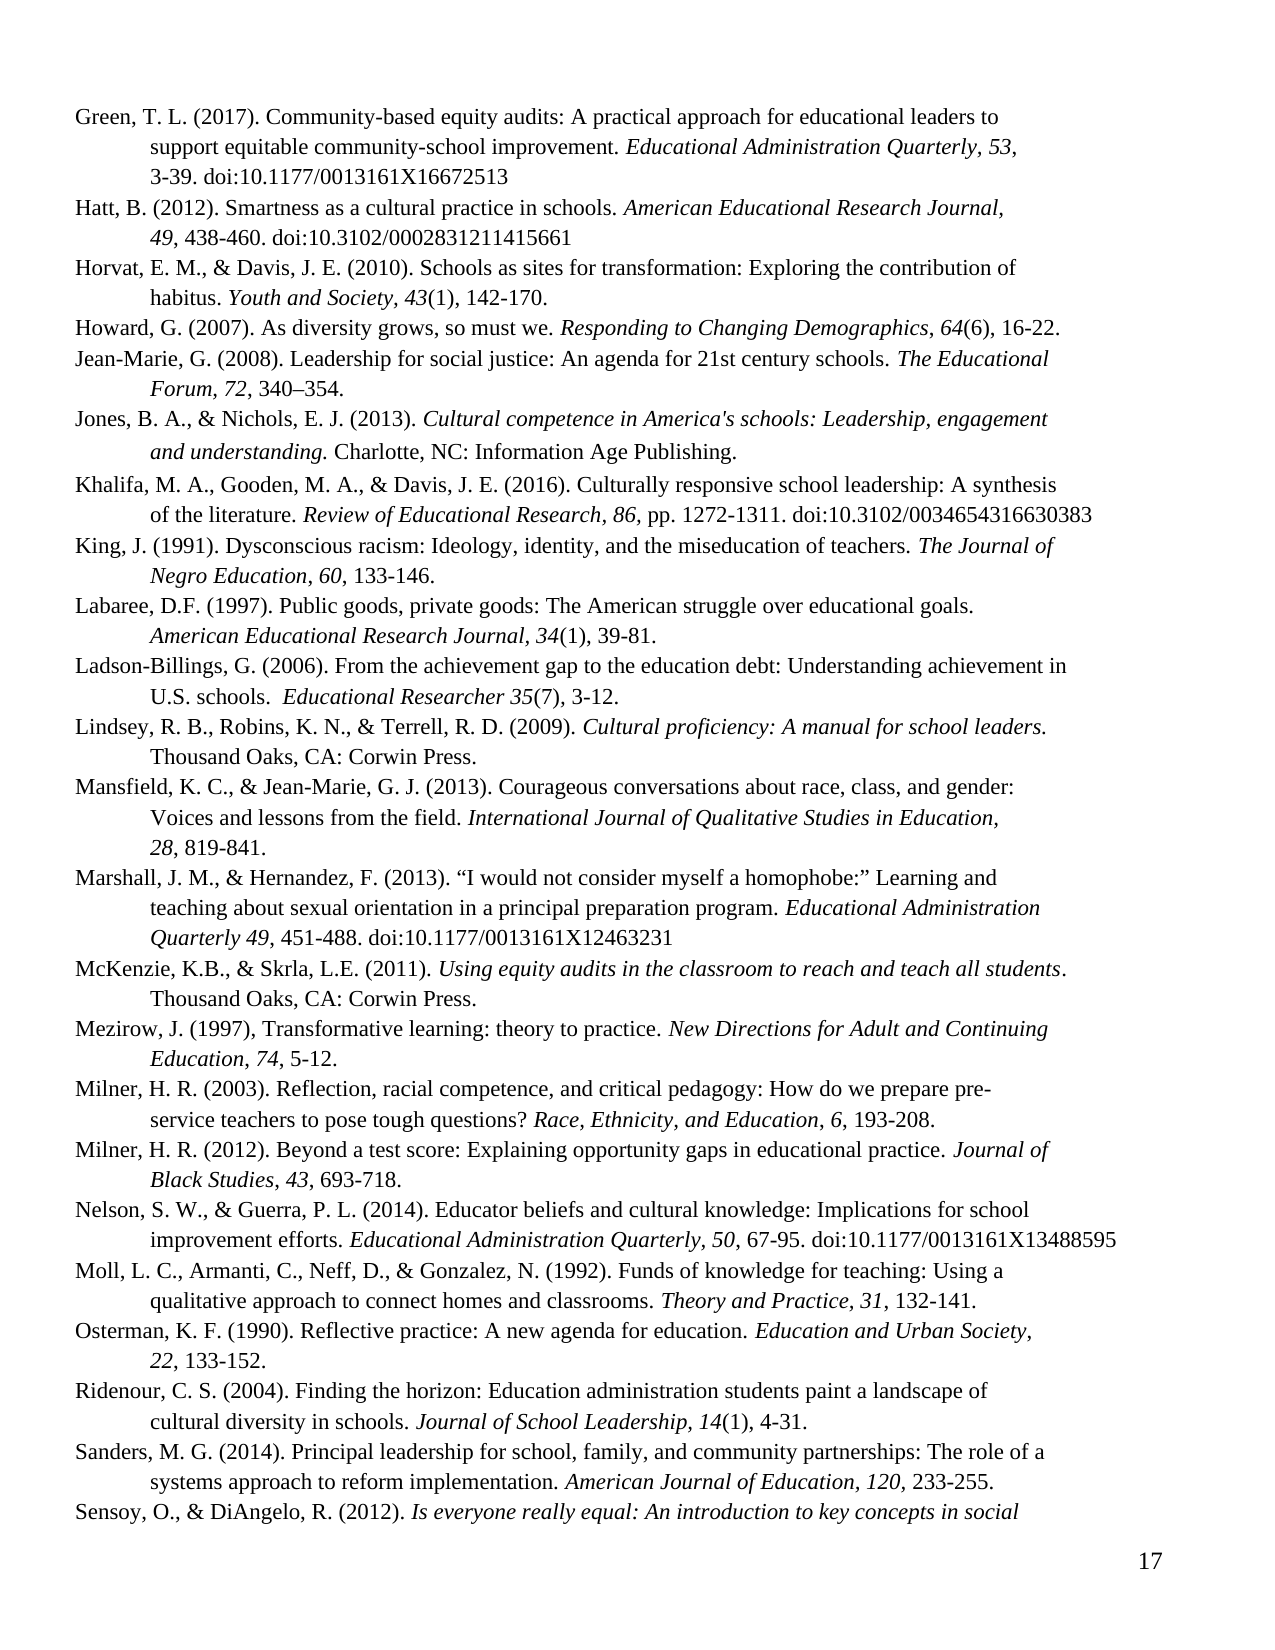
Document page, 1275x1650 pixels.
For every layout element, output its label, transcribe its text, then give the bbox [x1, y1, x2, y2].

text Forum, 72, 340–354. [75, 375, 1200, 401]
text Howard, G. (2007). As diversity grows, so must we. Responding to Changing Demographics, 64(6), 16-22. [75, 314, 1200, 341]
text Ridenour, C. S. (2004). Finding the horizon: Education administration students paint a landscape of [75, 1377, 1200, 1404]
text Thousand Oaks, CA: Corwin Press. [75, 743, 1200, 769]
text Khalifa, M. A., Gooden, M. A., & Davis, J. E. (2016). Culturally responsive school leadership: A synthesis [75, 471, 1200, 498]
text teaching about sexual orientation in a principal preparation program. Educational Administration Quarterly 49, 451-488. doi:10.1177/0013161X12463231 [75, 894, 1200, 951]
text cultural diversity in schools. Journal of School Leadership, 14(1), 4-31. [75, 1408, 1200, 1434]
text Education, 74, 5-12. [75, 1045, 1200, 1072]
text 49, 438-460. doi:10.3102/0002831211415661 [75, 224, 1200, 250]
text of the literature. Review of Educational Research, 86, pp. 1272-1311. doi:10.3102/0034654316630383 [75, 501, 1200, 528]
text Mezirow, J. (1997), Transformative learning: theory to practice. New Directions for Adult and Continuing [75, 1015, 1200, 1041]
text Horvat, E. M., & Davis, J. E. (2010). Schools as sites for transformation: Exploring the contribution of [75, 254, 1200, 280]
text Jean-Marie, G. (2008). Leadership for social justice: An agenda for 21st century schools. The Educational [75, 345, 1200, 371]
text Marshall, J. M., & Hernandez, F. (2013). “I would not consider myself a homophobe:” Learning and [75, 864, 1200, 890]
text systems approach to reform implementation. American Journal of Education, 120, 233-255. [75, 1468, 1200, 1494]
text 22, 133-152. [75, 1347, 1200, 1374]
text 3-39. doi:10.1177/0013161X16672513 [75, 163, 1200, 190]
text Mansfield, K. C., & Jean-Marie, G. J. (2013). Courageous conversations about race, class, and gender: [75, 773, 1200, 800]
text Thousand Oaks, CA: Corwin Press. [75, 985, 1200, 1011]
text Ladson-Billings, G. (2006). From the achievement gap to the education debt: Understanding achievement in U.S. schools. Educational Researcher 35(7), 3-12. [75, 652, 1200, 709]
text Hatt, B. (2012). Smartness as a cultural practice in schools. American Educational Research Journal, [75, 194, 1200, 220]
text Lindsey, R. B., Robins, K. N., & Terrell, R. D. (2009). Cultural proficiency: A manual for school leaders. [75, 713, 1200, 739]
text service teachers to pose tough questions? Race, Ethnicity, and Education, 6, 193-208. [75, 1106, 1200, 1132]
text habitus. Youth and Society, 43(1), 142-170. [75, 284, 1200, 311]
text King, J. (1991). Dysconscious racism: Ideology, identity, and the miseducation of teachers. The Journal of [75, 532, 1200, 558]
text Green, T. L. (2017). Community-based equity audits: A practical approach for educational leaders to [75, 103, 1200, 129]
text and understanding. Charlotte, NC: Information Age Publishing. [75, 435, 1200, 467]
text Osterman, K. F. (1990). Reflective practice: A new agenda for education. Education and Urban Society, [75, 1317, 1200, 1343]
text Nelson, S. W., & Guerra, P. L. (2014). Educator beliefs and cultural knowledge: Implications for school [75, 1196, 1200, 1223]
text Jones, B. A., & Nichols, E. J. (2013). Cultural competence in America's schools: Leadership, engagement [75, 405, 1200, 431]
text American Educational Research Journal, 34(1), 39-81. [75, 622, 1200, 649]
text Sanders, M. G. (2014). Principal leadership for school, family, and community partnerships: The role of a [75, 1438, 1200, 1464]
text Moll, L. C., Armanti, C., Neff, D., & Gonzalez, N. (1992). Funds of knowledge for teaching: Using a [75, 1257, 1200, 1283]
text Milner, H. R. (2012). Beyond a test score: Explaining opportunity gaps in educational practice. Journal of [75, 1136, 1200, 1162]
text Voices and lessons from the field. International Journal of Qualitative Studies in Education, [75, 803, 1200, 830]
text Sensoy, O., & DiAngelo, R. (2012). Is everyone really equal: An introduction to key concepts in social [75, 1498, 1200, 1525]
text 28, 819-841. [75, 834, 1200, 860]
text McKenzie, K.B., & Skrla, L.E. (2011). Using equity audits in the classroom to reach and teach all students. [75, 954, 1200, 981]
text support equitable community-school improvement. Educational Administration Quarterly, 53, [75, 133, 1200, 159]
text Black Studies, 43, 693-718. [75, 1166, 1200, 1192]
text Labaree, D.F. (1997). Public goods, private goods: The American struggle over educational goals. [75, 592, 1200, 618]
text qualitative approach to connect homes and classrooms. Theory and Practice, 31, 132-141. [75, 1287, 1200, 1313]
text Milner, H. R. (2003). Reflection, racial competence, and critical pedagogy: How do we prepare pre- [75, 1075, 1200, 1102]
text Negro Education, 60, 133-146. [75, 562, 1200, 588]
text improvement efforts. Educational Administration Quarterly, 50, 67-95. doi:10.1177/0013161X13488595 [75, 1226, 1200, 1253]
